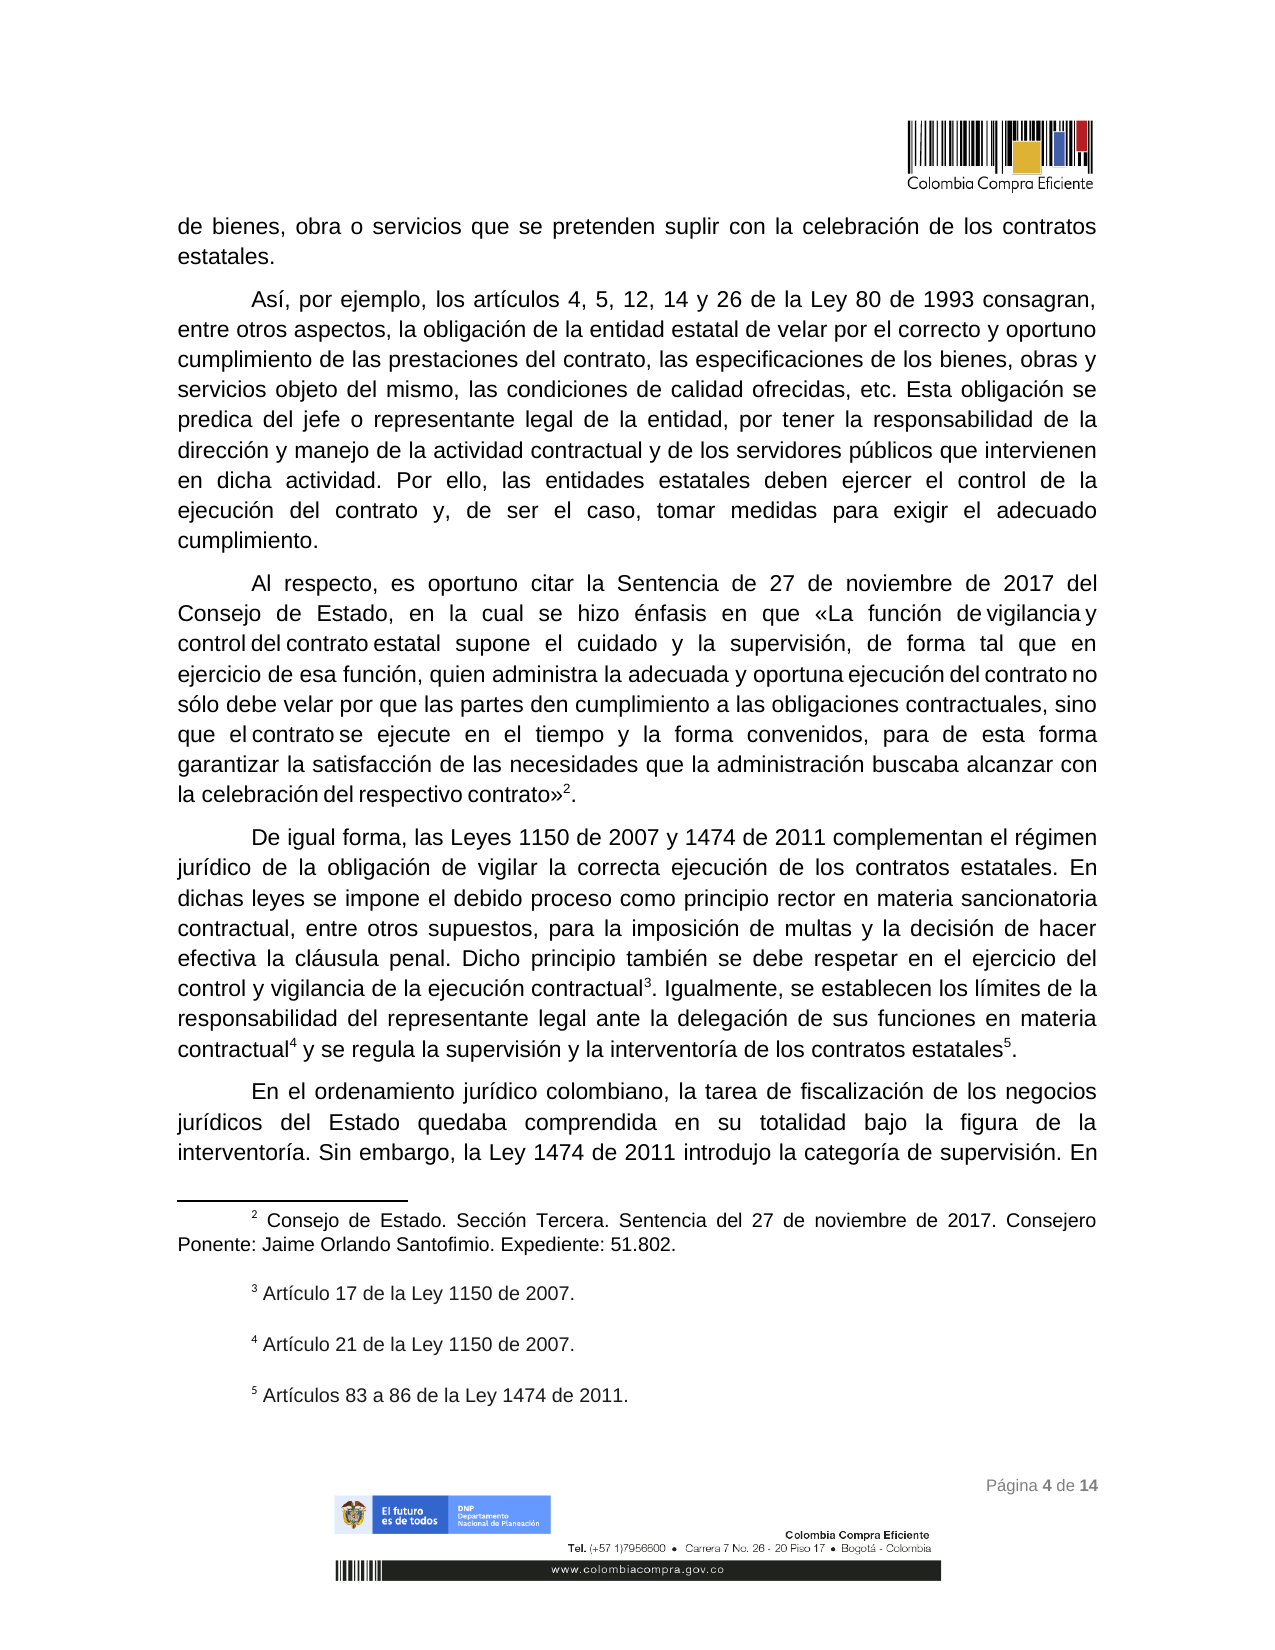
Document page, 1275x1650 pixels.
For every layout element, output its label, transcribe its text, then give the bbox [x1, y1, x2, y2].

picture [899, 114, 1099, 196]
text De igual forma, las Leyes 1150 de 2007 y 1474 de 2011 complementan el régimen jurídico de la obligación de vigilar la correcta ejecución de los contratos estatales. En dichas leyes se impone el debido proceso como principio rector en materia sancionatoria contractual, entre otros supuestos, para la imposición de multas y la decisión de hacer efectiva la cláusula penal. Dicho principio también se debe respetar en el ejercicio del control y vigilancia de la ejecución contractual. Igualmente, se establecen los límites de la responsabilidad del representante legal ante la delegación de sus funciones en materia contractual y se regula la supervisión y la interventoría de los contratos estatales. [177, 824, 1098, 1062]
picture [334, 1495, 942, 1581]
text Así, por ejemplo, los artículos 4, 5, 12, 14 y 26 de la Ley 80 de 1993 consagran, entre otros aspectos, la obligación de la entidad estatal de velar por el correcto y oportuno cumplimiento de las prestaciones del contrato, las especificaciones de los bienes, obras y servicios objeto del mismo, las condiciones de calidad ofrecidas, etc. Esta obligación se predica del jefe o representante legal de la entidad, por tener la responsabilidad de la dirección y manejo de la actividad contractual y de los servidores públicos que intervienen en dicha actividad. Por ello, las entidades estatales deben ejercer el control de la ejecución del contrato y, de ser el caso, tomar medidas para exigir el adecuado cumplimiento. [177, 286, 1098, 553]
text Al respecto, es oportuno citar la Sentencia de 27 de noviembre de 2017 del Consejo de Estado, en la cual se hizo énfasis en que «La función de vigilancia y control del contrato estatal supone el cuidado y la supervisión, de forma tal que en ejercicio de esa función, quien administra la adecuada y oportuna ejecución del contrato no sólo debe velar por que las partes den cumplimiento a las obligaciones contractuales, sino que el contrato se ejecute en el tiempo y la forma convenidos, para de esta forma garantizar la satisfacción de las necesidades que la administración buscaba alcanzar con la celebración del respectivo contrato». [177, 570, 1098, 808]
